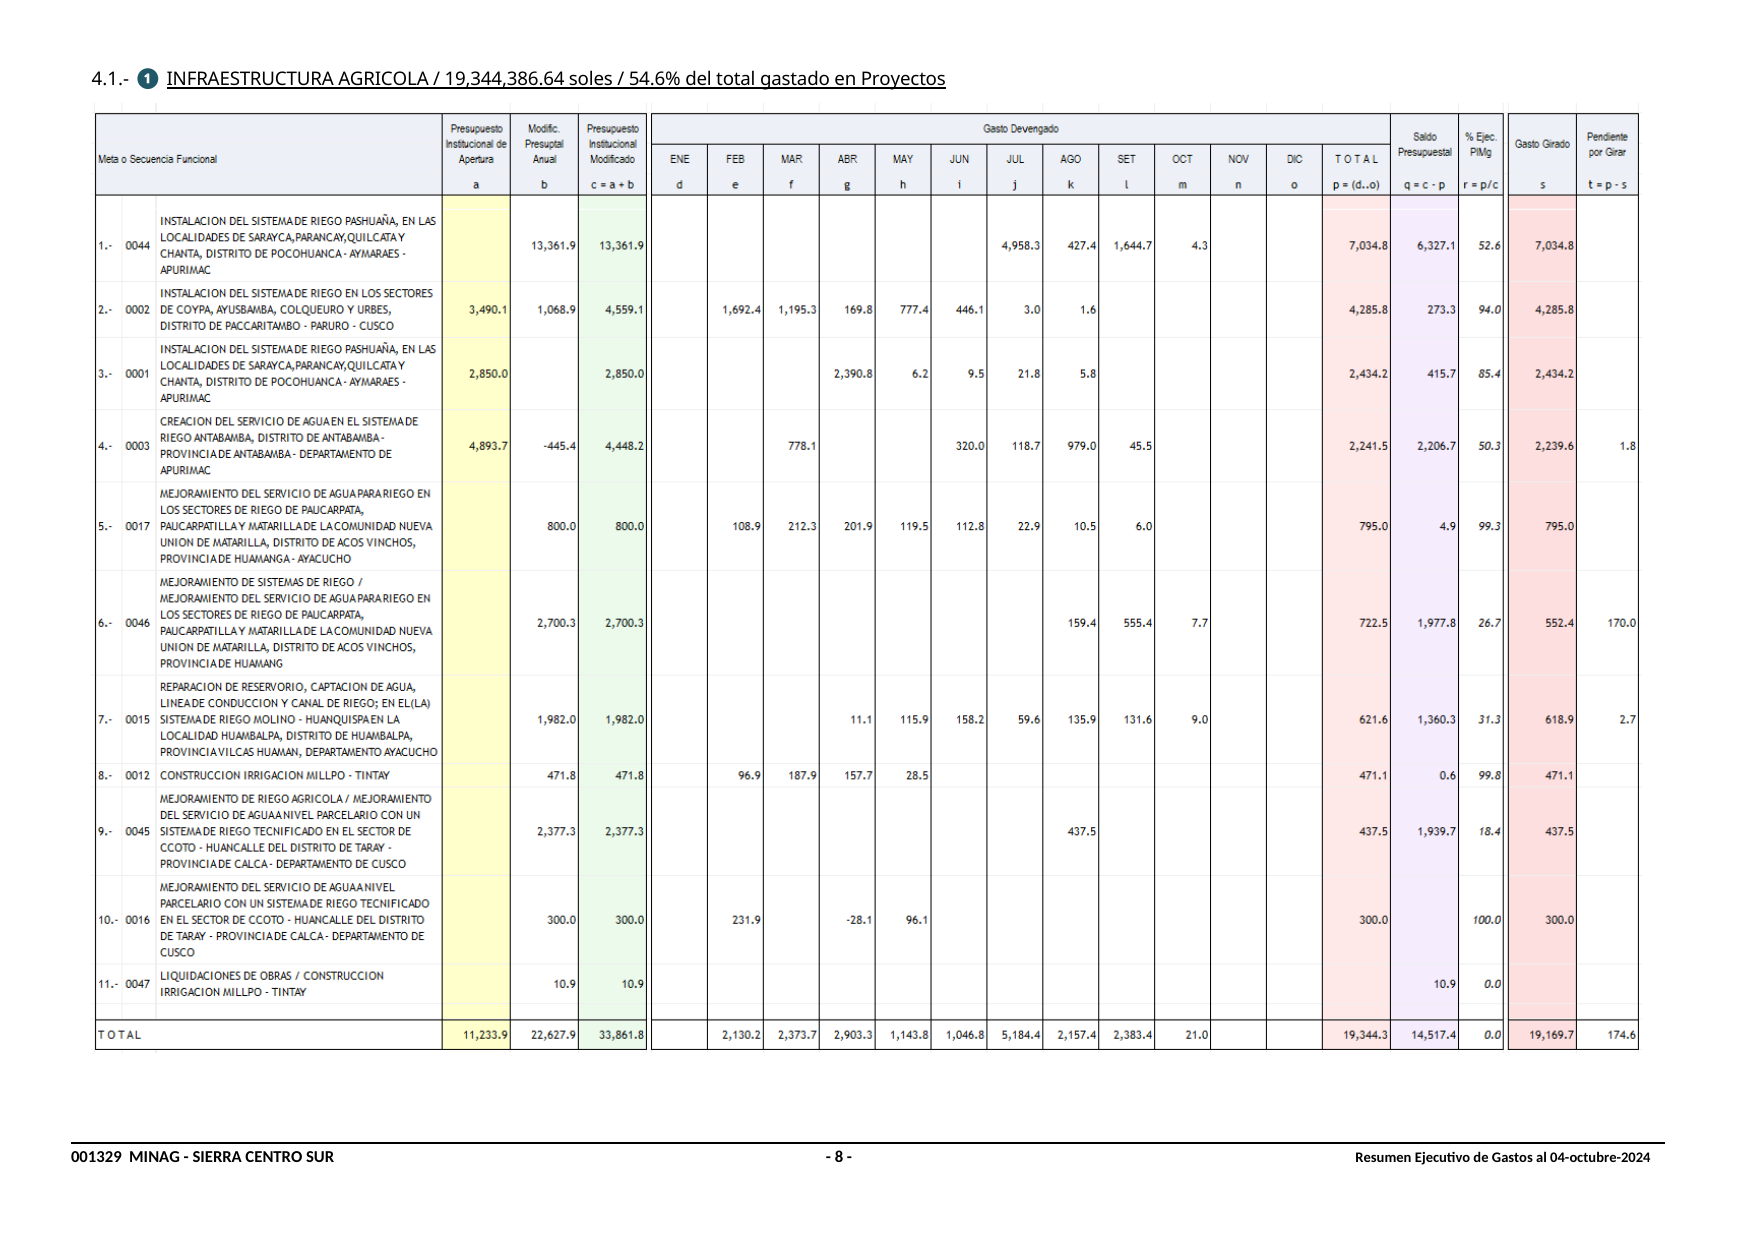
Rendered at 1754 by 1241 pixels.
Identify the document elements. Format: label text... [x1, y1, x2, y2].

picture [91, 103, 1643, 1053]
table_header 4.1.- ❶ INFRAESTRUCTURA AGRICOLA / 19,344,386.64 soles / 54.6% del total gastado en Proyectos [71, 59, 1650, 1052]
